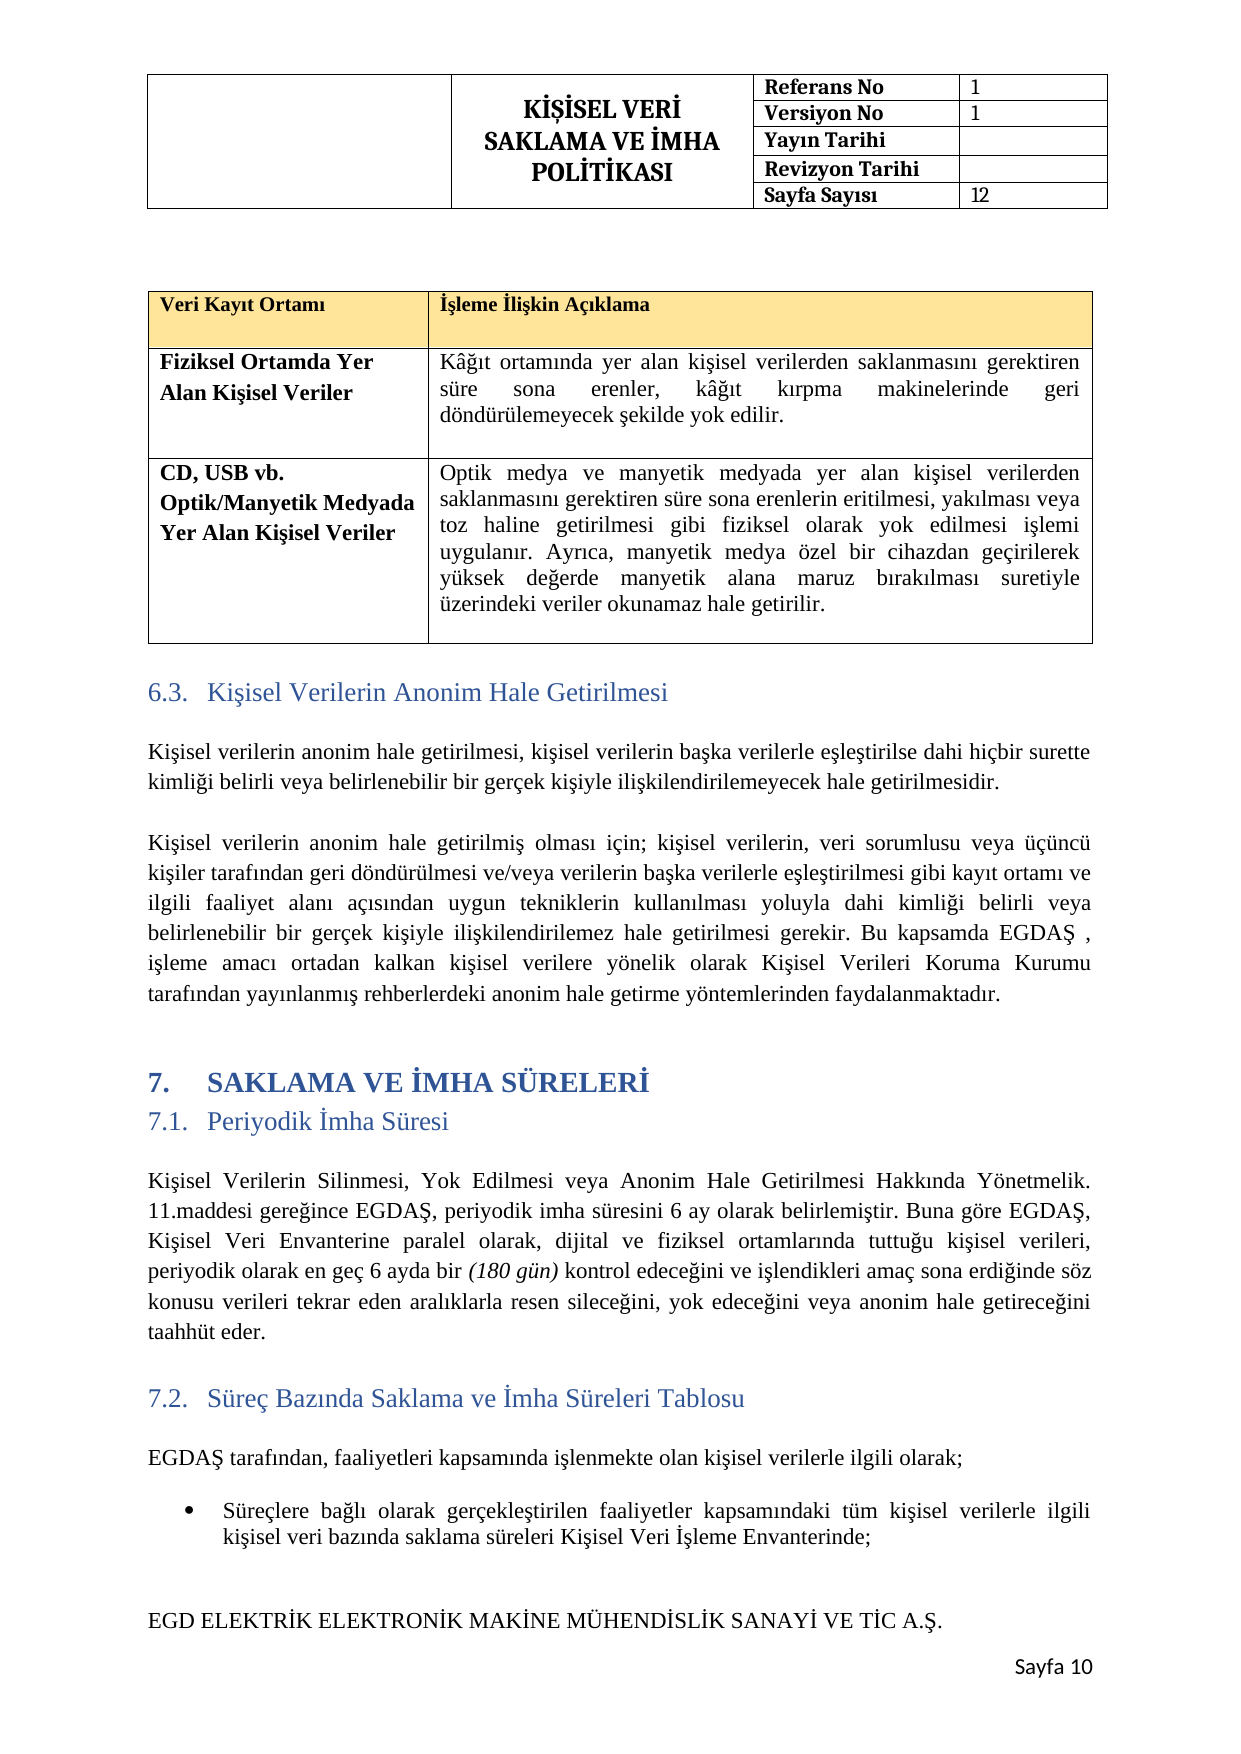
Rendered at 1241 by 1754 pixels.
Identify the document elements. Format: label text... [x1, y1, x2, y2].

table_cell CD, USB vb. Optik/Manyetik Medyada Yer Alan Kişisel Veriler [149, 459, 428, 643]
table_cell Kâğıt ortamında yer alan kişisel verilerden saklanmasını gerektiren süre sona erenler, kâğıt kırpma makinelerinde geri döndürülemeyecek şekilde yok edilir. [429, 349, 1092, 458]
list Süreçlere bağlı olarak gerçekleştirilen faaliyetler kapsamındaki tüm kişisel verilerle ilgili kişisel veri bazında saklama süreleri Kişisel Veri İşleme Envanterinde; [185, 1497, 1093, 1549]
text EGDAŞ tarafından, faaliyetleri kapsamında işlenmekte olan kişisel verilerle ilgili olarak; [148, 1444, 1093, 1471]
subtitle Periyodik İmha Süresi [148, 1105, 1093, 1137]
text Kişisel verilerin anonim hale getirilmesi, kişisel verilerin başka verilerle eşleştirilse dahi hiçbir surette kimliği belirli veya belirlenebilir bir gerçek kişiyle ilişkilendirilemeyecek hale getirilmesidir. [148, 738, 1093, 794]
table_header Veri Kayıt Ortamı [149, 292, 428, 347]
text Kişisel Verilerin Silinmesi, Yok Edilmesi veya Anonim Hale Getirilmesi Hakkında Yönetmelik. 11.maddesi gereğince EGDAŞ, periyodik imha süresini 6 ay olarak belirlemiştir. Buna göre EGDAŞ, Kişisel Veri Envanterine paralel olarak, dijital ve fiziksel ortamlarında tuttuğu kişisel verileri, periyodik olarak en geç 6 ayda bir (180 gün) kontrol edeceğini ve işlendikleri amaç sona erdiğinde söz konusu verileri tekrar eden aralıklarla resen sileceğini, yok edeceğini veya anonim hale getireceğini taahhüt eder. [148, 1167, 1093, 1344]
table_cell Optik medya ve manyetik medyada yer alan kişisel verilerden saklanmasını gerektiren süre sona erenlerin eritilmesi, yakılması veya toz haline getirilmesi gibi fiziksel olarak yok edilmesi işlemi uygulanır. Ayrıca, manyetik medya özel bir cihazdan geçirilerek yüksek değerde manyetik alana maruz bırakılması suretiyle üzerindeki veriler okunamaz hale getirilir. [429, 459, 1092, 643]
text Kişisel verilerin anonim hale getirilmiş olması için; kişisel verilerin, veri sorumlusu veya üçüncü kişiler tarafından geri döndürülmesi ve/veya verilerin başka verilerle eşleştirilmesi gibi kayıt ortamı ve ilgili faaliyet alanı açısından uygun tekniklerin kullanılması yoluyla dahi kimliği belirli veya belirlenebilir bir gerçek kişiyle ilişkilendirilemez hale getirilmesi gerekir. Bu kapsamda EGDAŞ , işleme amacı ortadan kalkan kişisel verilere yönelik olarak Kişisel Verileri Koruma Kurumu tarafından yayınlanmış rehberlerdeki anonim hale getirme yöntemlerinden faydalanmaktadır. [148, 829, 1093, 1006]
subtitle Kişisel Verilerin Anonim Hale Getirilmesi [148, 676, 1093, 708]
subtitle SAKLAMA VE İMHA SÜRELERİ [148, 1065, 1093, 1099]
table_header İşleme İlişkin Açıklama [429, 292, 1092, 347]
table_cell Fiziksel Ortamda Yer Alan Kişisel Veriler [149, 349, 428, 458]
subtitle Süreç Bazında Saklama ve İmha Süreleri Tablosu [148, 1383, 1093, 1414]
